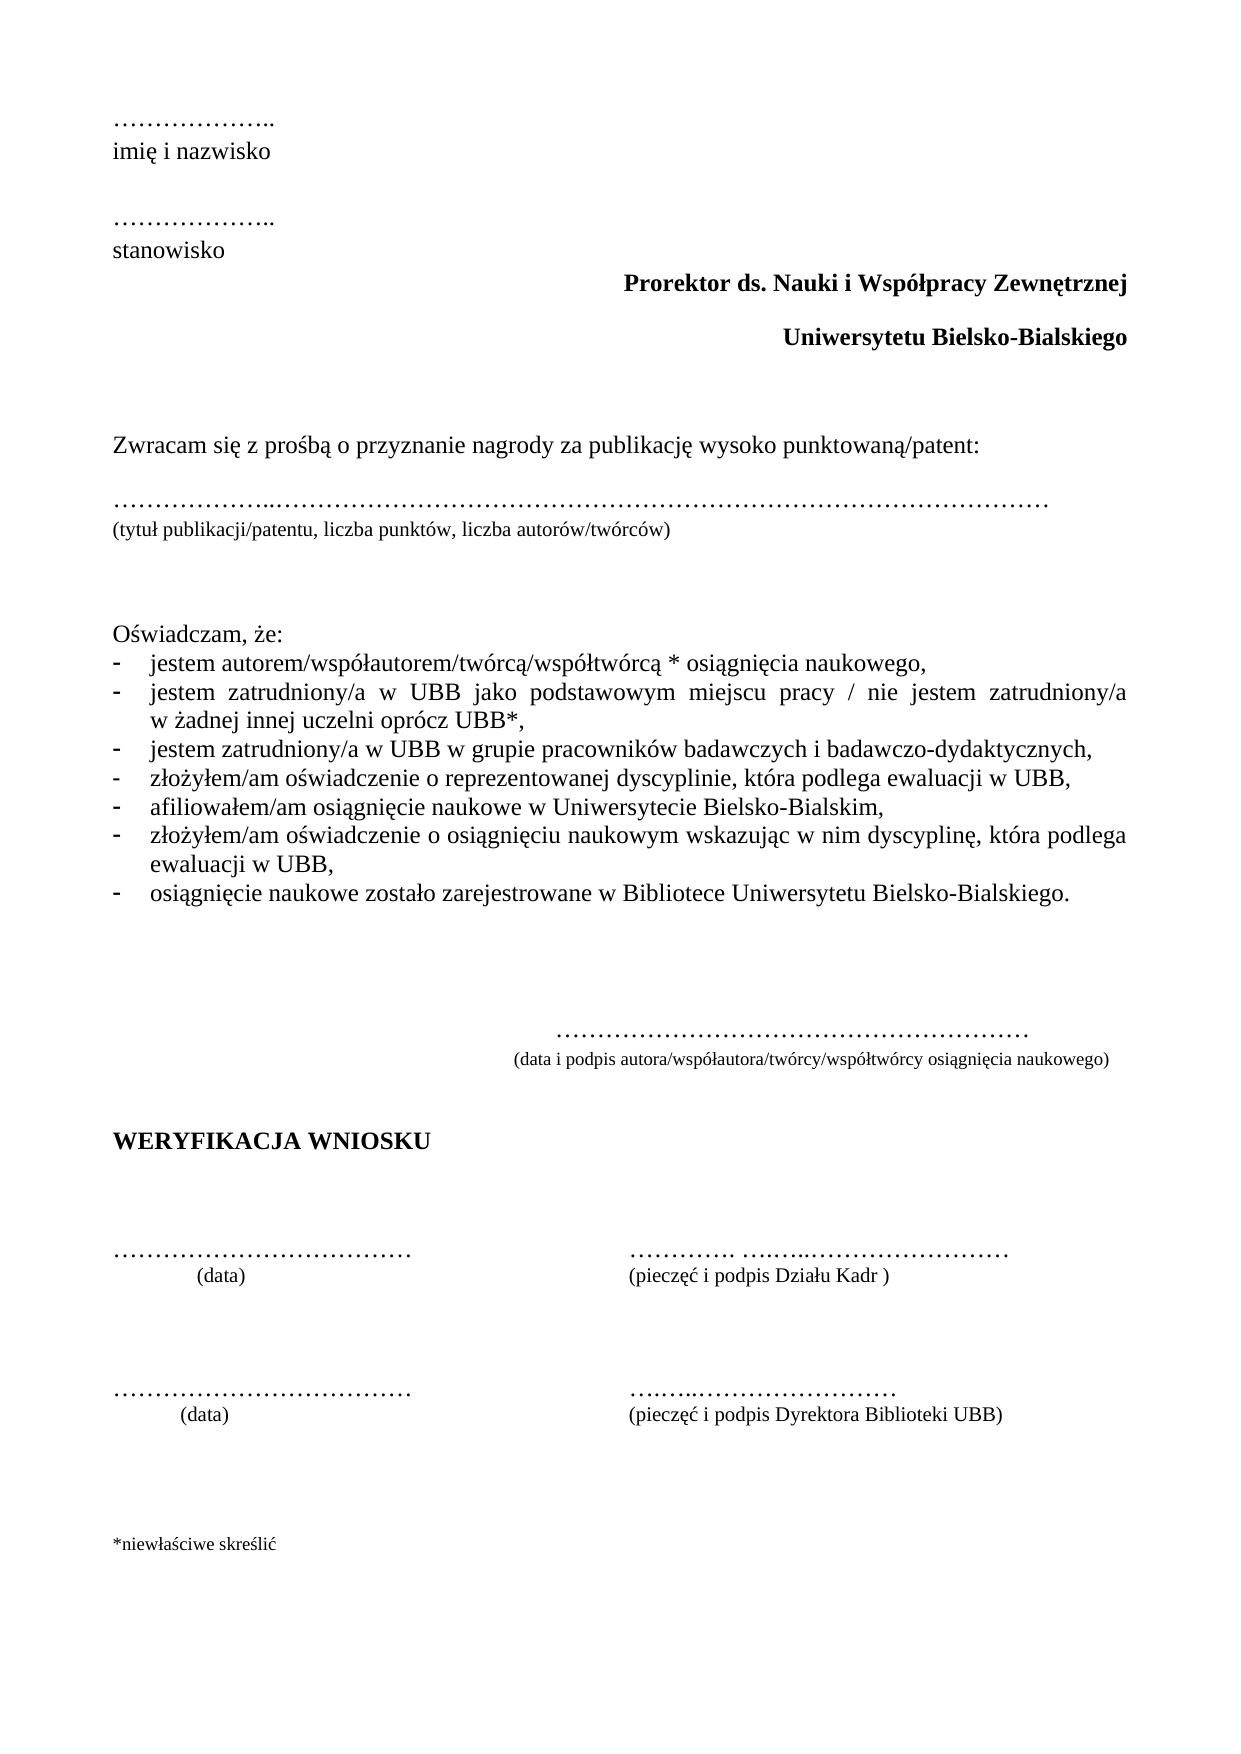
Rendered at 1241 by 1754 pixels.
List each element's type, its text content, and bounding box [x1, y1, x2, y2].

text WERYFIKACJA WNIOSKU [112, 1126, 1128, 1155]
list złożyłem/am oświadczenie o osiągnięciu naukowym wskazując w nim dyscyplinę, która podlega ewaluacji w UBB, [112, 821, 1128, 878]
text Prorektor ds. Nauki i Współpracy Zewnętrznej [112, 268, 1128, 297]
text Uniwersytetu Bielsko-Bialskiego [112, 322, 1128, 351]
text ………………………………………………… [481, 1014, 1128, 1043]
text (tytuł publikacji/patentu, liczba punktów, liczba autorów/twórców) [112, 517, 1128, 541]
list afiliowałem/am osiągnięcie naukowe w Uniwersytecie Bielsko-Bialskim, [112, 792, 1128, 821]
list jestem zatrudniony/a w UBB jako podstawowym miejscu pracy / nie jestem zatrudniony/a w żadnej innej uczelni oprócz UBB*, [112, 677, 1128, 734]
list osiągnięcie naukowe zostało zarejestrowane w Bibliotece Uniwersytetu Bielsko-Bialskiego. [112, 878, 1128, 907]
text ……………….. [112, 202, 1128, 231]
text stanowisko [112, 236, 1128, 264]
list złożyłem/am oświadczenie o reprezentowanej dyscyplinie, która podlega ewaluacji w UBB, [112, 763, 1128, 792]
text ……………………………… …………. ….…..…………………… [112, 1234, 1128, 1263]
text ……………………………… ….…..…………………… [112, 1373, 1128, 1402]
text *niewłaściwe skreślić [112, 1533, 624, 1555]
text (data) (pieczęć i podpis Dyrektora Biblioteki UBB) [112, 1402, 1128, 1426]
text (data) (pieczęć i podpis Działu Kadr ) [112, 1263, 1128, 1287]
text ………………..………………………………………………………………………………… [112, 484, 1128, 513]
text (data i podpis autora/współautora/twórcy/współtwórcy osiągnięcia naukowego) [481, 1047, 1128, 1069]
text ……………….. [112, 103, 1128, 132]
text Oświadczam, że: [112, 619, 1128, 648]
list jestem autorem/współautorem/twórcą/współtwórcą * osiągnięcia naukowego, [112, 648, 1128, 677]
text imię i nazwisko [112, 136, 1128, 165]
text Zwracam się z prośbą o przyznanie nagrody za publikację wysoko punktowaną/patent: [112, 430, 1128, 459]
list jestem zatrudniony/a w UBB w grupie pracowników badawczych i badawczo-dydaktycznych, [112, 734, 1128, 763]
